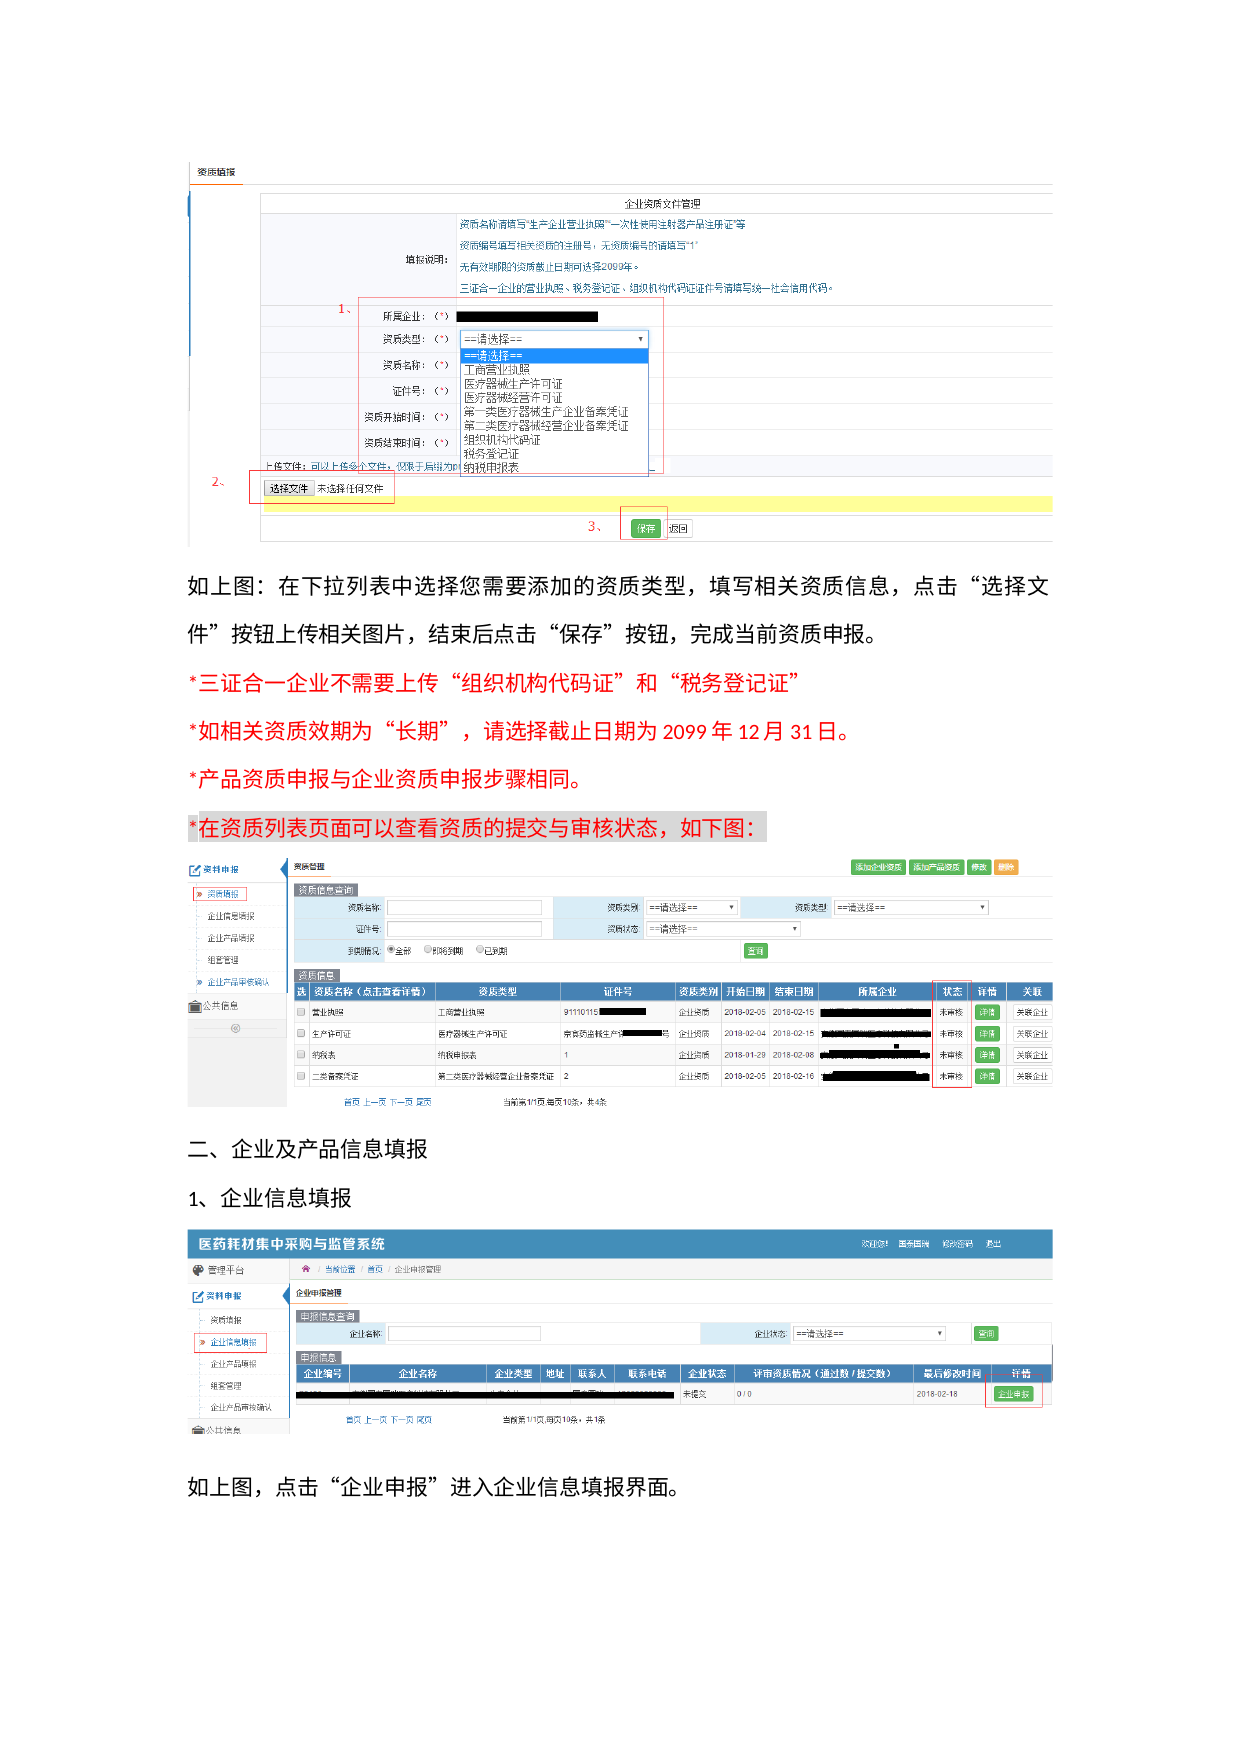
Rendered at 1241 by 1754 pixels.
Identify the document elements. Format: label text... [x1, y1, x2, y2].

text 如上图，点击“企业申报”进入企业信息填报界面。 [187, 1469, 1053, 1502]
text *产品资质申报与企业资质申报步骤相同。 [187, 762, 1053, 794]
text 如上图：在下拉列表中选择您需要添加的资质类型，填写相关资质信息，点击“选择文件”按钮上传相关图片，结束后点击“保存”按钮，完成当前资质申报。 [187, 547, 1053, 649]
text *如相关资质效期为“长期”，请选择截止日期为2099年12月31日。 [187, 714, 1053, 746]
text 1、企业信息填报 [187, 1180, 1053, 1213]
text 二、企业及产品信息填报 [187, 1132, 1053, 1164]
picture [187, 1228, 1053, 1434]
picture [187, 858, 1053, 1107]
text *三证合一企业不需要上传“组织机构代码证”和“税务登记证” [187, 665, 1053, 698]
text *在资质列表页面可以查看资质的提交与审核状态，如下图： [187, 810, 1053, 843]
picture [187, 162, 1053, 547]
